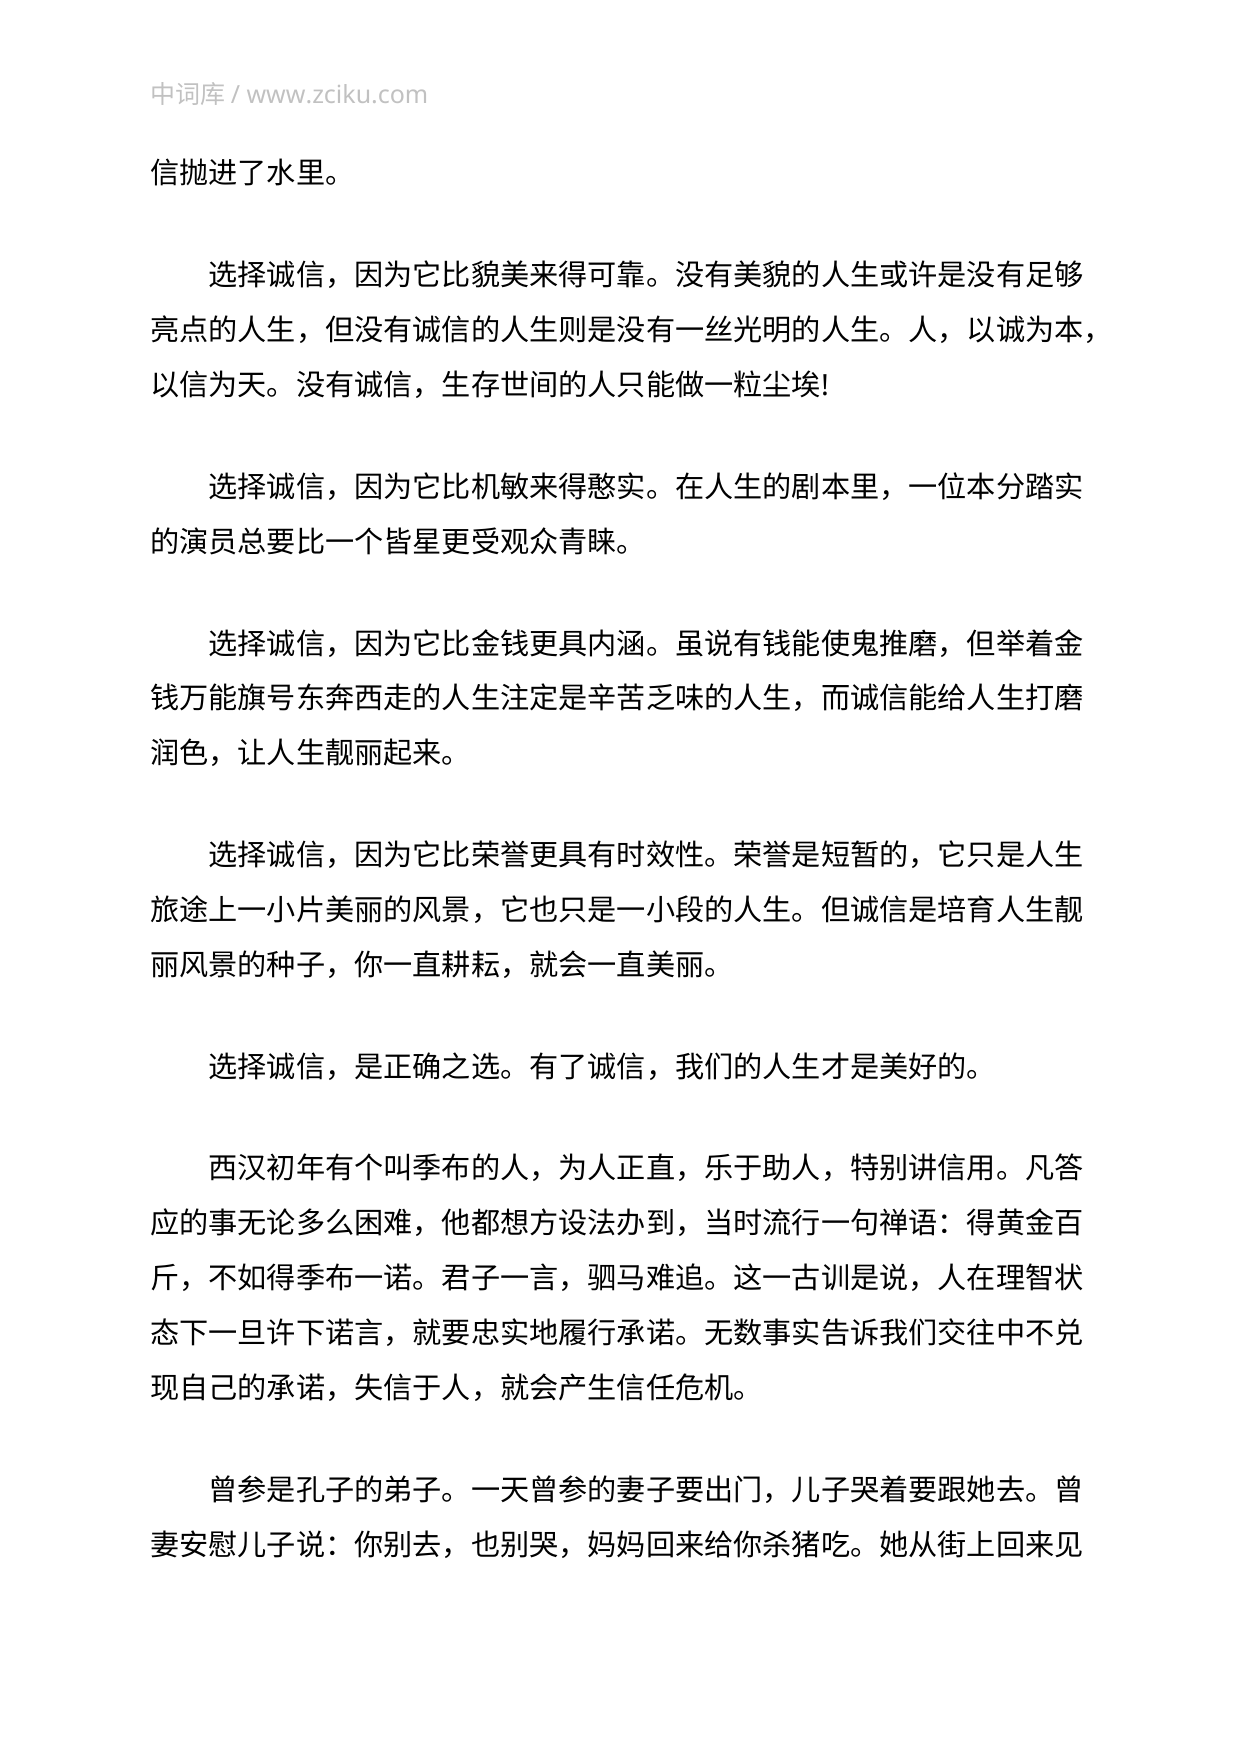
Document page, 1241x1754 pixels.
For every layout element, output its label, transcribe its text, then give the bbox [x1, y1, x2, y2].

text 西汉初年有个叫季布的人，为人正直，乐于助人，特别讲信用。凡答应的事无论多么困难，他都想方设法办到，当时流行一句禅语：得黄金百斤，不如得季布一诺。君子一言，驷马难追。这一古训是说，人在理智状态下一旦许下诺言，就要忠实地履行承诺。无数事实告诉我们交往中不兑现自己的承诺，失信于人，就会产生信任危机。 [150, 1145, 1090, 1407]
text 选择诚信，因为它比荣誉更具有时效性。荣誉是短暂的，它只是人生旅途上一小片美丽的风景，它也只是一小段的人生。但诚信是培育人生靓丽风景的种子，你一直耕耘，就会一直美丽。 [150, 832, 1090, 984]
text 选择诚信，因为它比貌美来得可靠。没有美貌的人生或许是没有足够亮点的人生，但没有诚信的人生则是没有一丝光明的人生。人，以诚为本，以信为天。没有诚信，生存世间的人只能做一粒尘埃! [150, 252, 1090, 404]
text 选择诚信，因为它比机敏来得憨实。在人生的剧本里，一位本分踏实的演员总要比一个皆星更受观众青睐。 [150, 463, 1090, 561]
text 选择诚信，因为它比金钱更具内涵。虽说有钱能使鬼推磨，但举着金钱万能旗号东奔西走的人生注定是辛苦乏味的人生，而诚信能给人生打磨润色，让人生靓丽起来。 [150, 620, 1090, 772]
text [150, 1466, 1090, 1564]
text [150, 150, 1090, 192]
text 选择诚信，是正确之选。有了诚信，我们的人生才是美好的。 [150, 1043, 1090, 1086]
